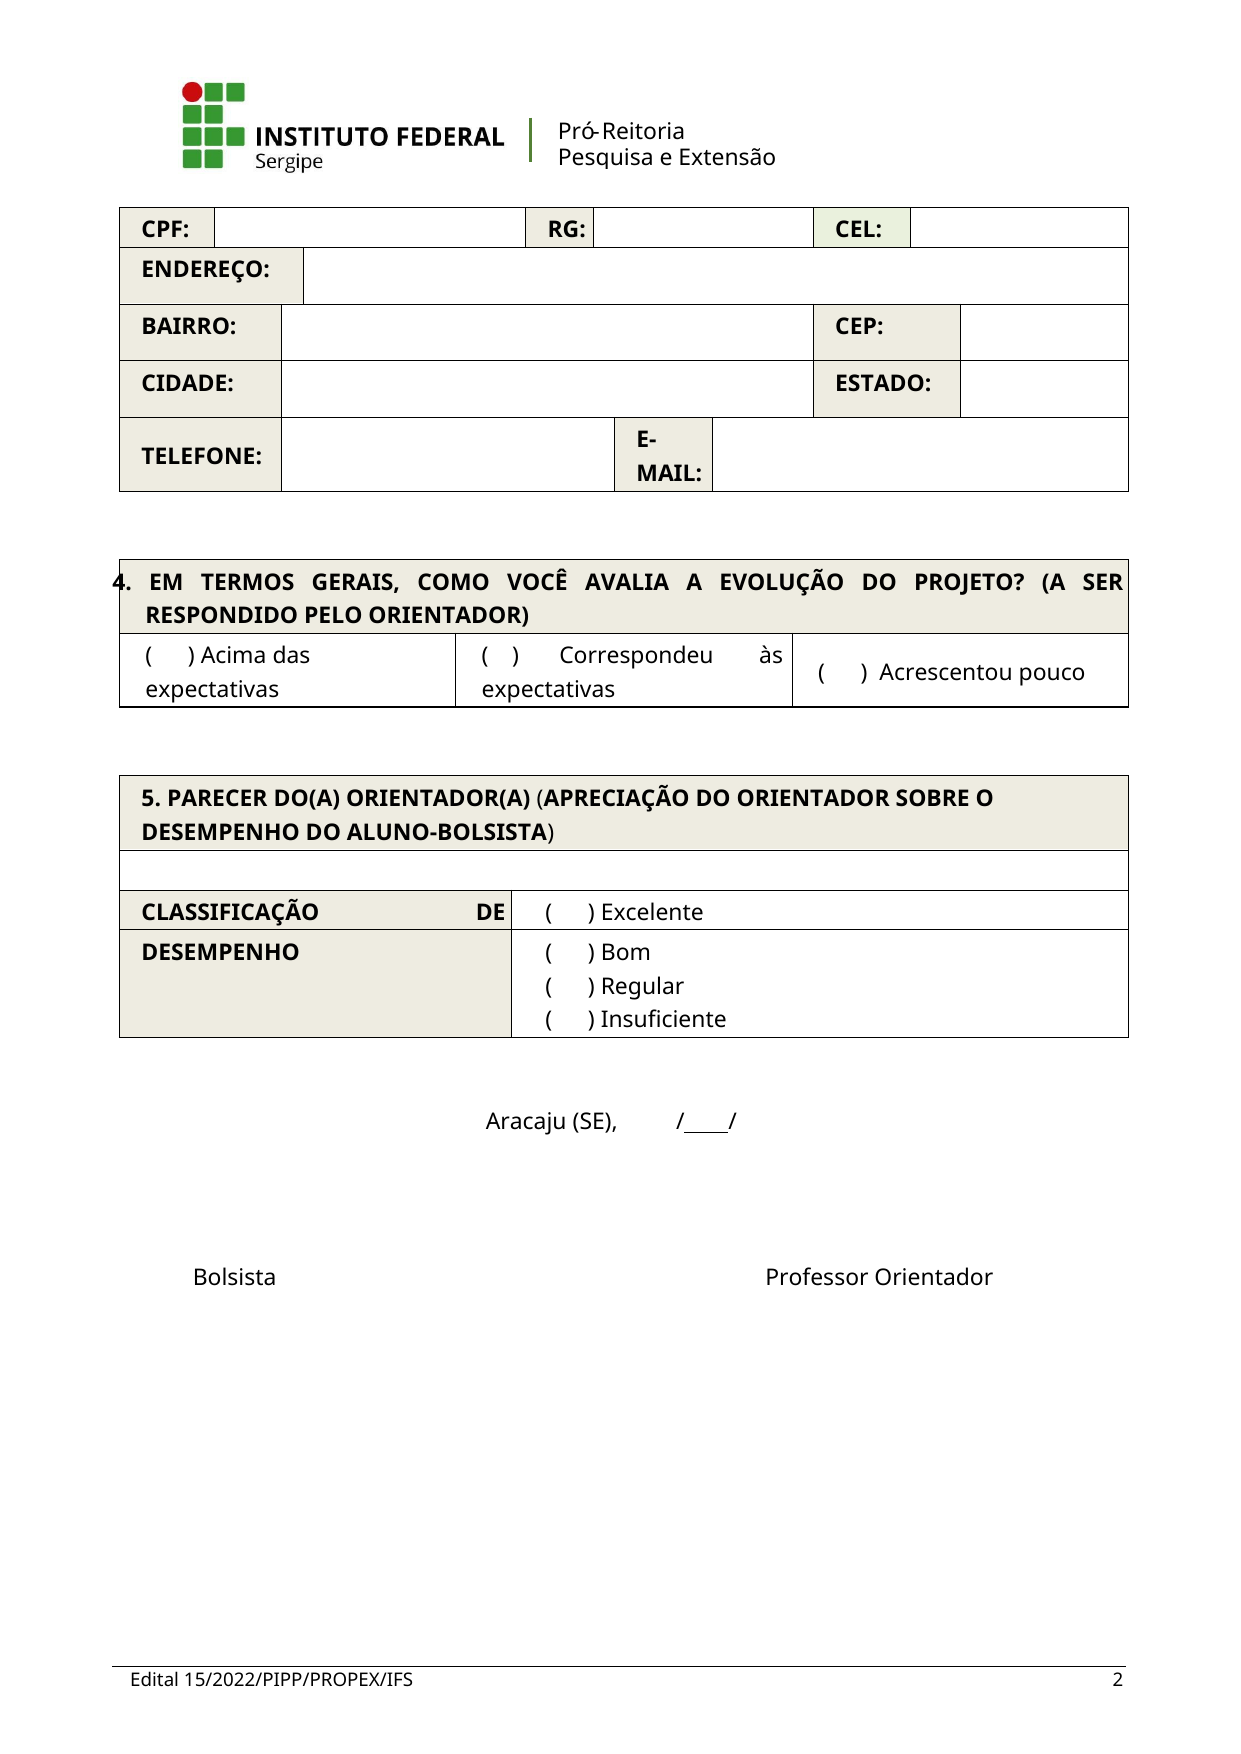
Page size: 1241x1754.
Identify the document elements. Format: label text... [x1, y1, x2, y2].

table_cell DESEMPENHO [120, 930, 511, 1037]
table_cell ( ) Acima das expectativas [120, 634, 455, 706]
table_cell CLASSIFICAÇÃO DE [120, 891, 511, 929]
table_cell BAIRRO: [120, 305, 281, 360]
table_cell [120, 851, 1128, 889]
table_cell ( ) Bom ( ) Regular ( ) Insuficiente [512, 930, 1128, 1037]
table_cell ( ) Excelente [512, 891, 1128, 929]
table_cell [594, 208, 813, 247]
table_cell [526, 361, 813, 417]
text Aracaju (SE), / / [74, 1105, 1122, 1137]
table_cell ESTADO: [814, 361, 960, 417]
table_header 4. EM TERMOS GERAIS, COMO VOCÊ AVALIA A EVOLUÇÃO DO PROJETO? (A SER RESPONDIDO PELO ORIENTADOR) [120, 560, 1128, 633]
table_cell [961, 361, 1128, 417]
table_cell CEP: [814, 305, 960, 360]
table_cell [282, 361, 526, 417]
table_cell ( ) Correspondeu às expectativas [456, 634, 792, 706]
table_cell [526, 418, 614, 491]
text Bolsista Professor Orientador [74, 1261, 1122, 1292]
picture [178, 77, 507, 174]
table_cell [961, 305, 1128, 360]
table_cell TELEFONE: [120, 418, 281, 491]
table_cell ( ) Acrescentou pouco [793, 634, 1128, 706]
table_header 5. PARECER DO(A) ORIENTADOR(A) (APRECIAÇÃO DO ORIENTADOR SOBRE O DESEMPENHO DO ALUNO-BOLSISTA) [120, 776, 1128, 849]
table_cell [526, 305, 813, 360]
table_cell E- MAIL: [615, 418, 712, 491]
table_cell [282, 305, 526, 360]
table_cell CIDADE: [120, 361, 281, 417]
table_cell [282, 418, 526, 491]
table_cell RG: [526, 208, 593, 247]
table_cell [304, 248, 526, 303]
table_cell CPF: [120, 208, 214, 247]
table_cell [526, 248, 1128, 303]
table_cell [713, 418, 1128, 491]
table_cell CEL: [814, 208, 910, 247]
table_cell ENDEREÇO: [120, 248, 303, 303]
table_cell [215, 208, 525, 247]
table_cell [911, 208, 1128, 247]
